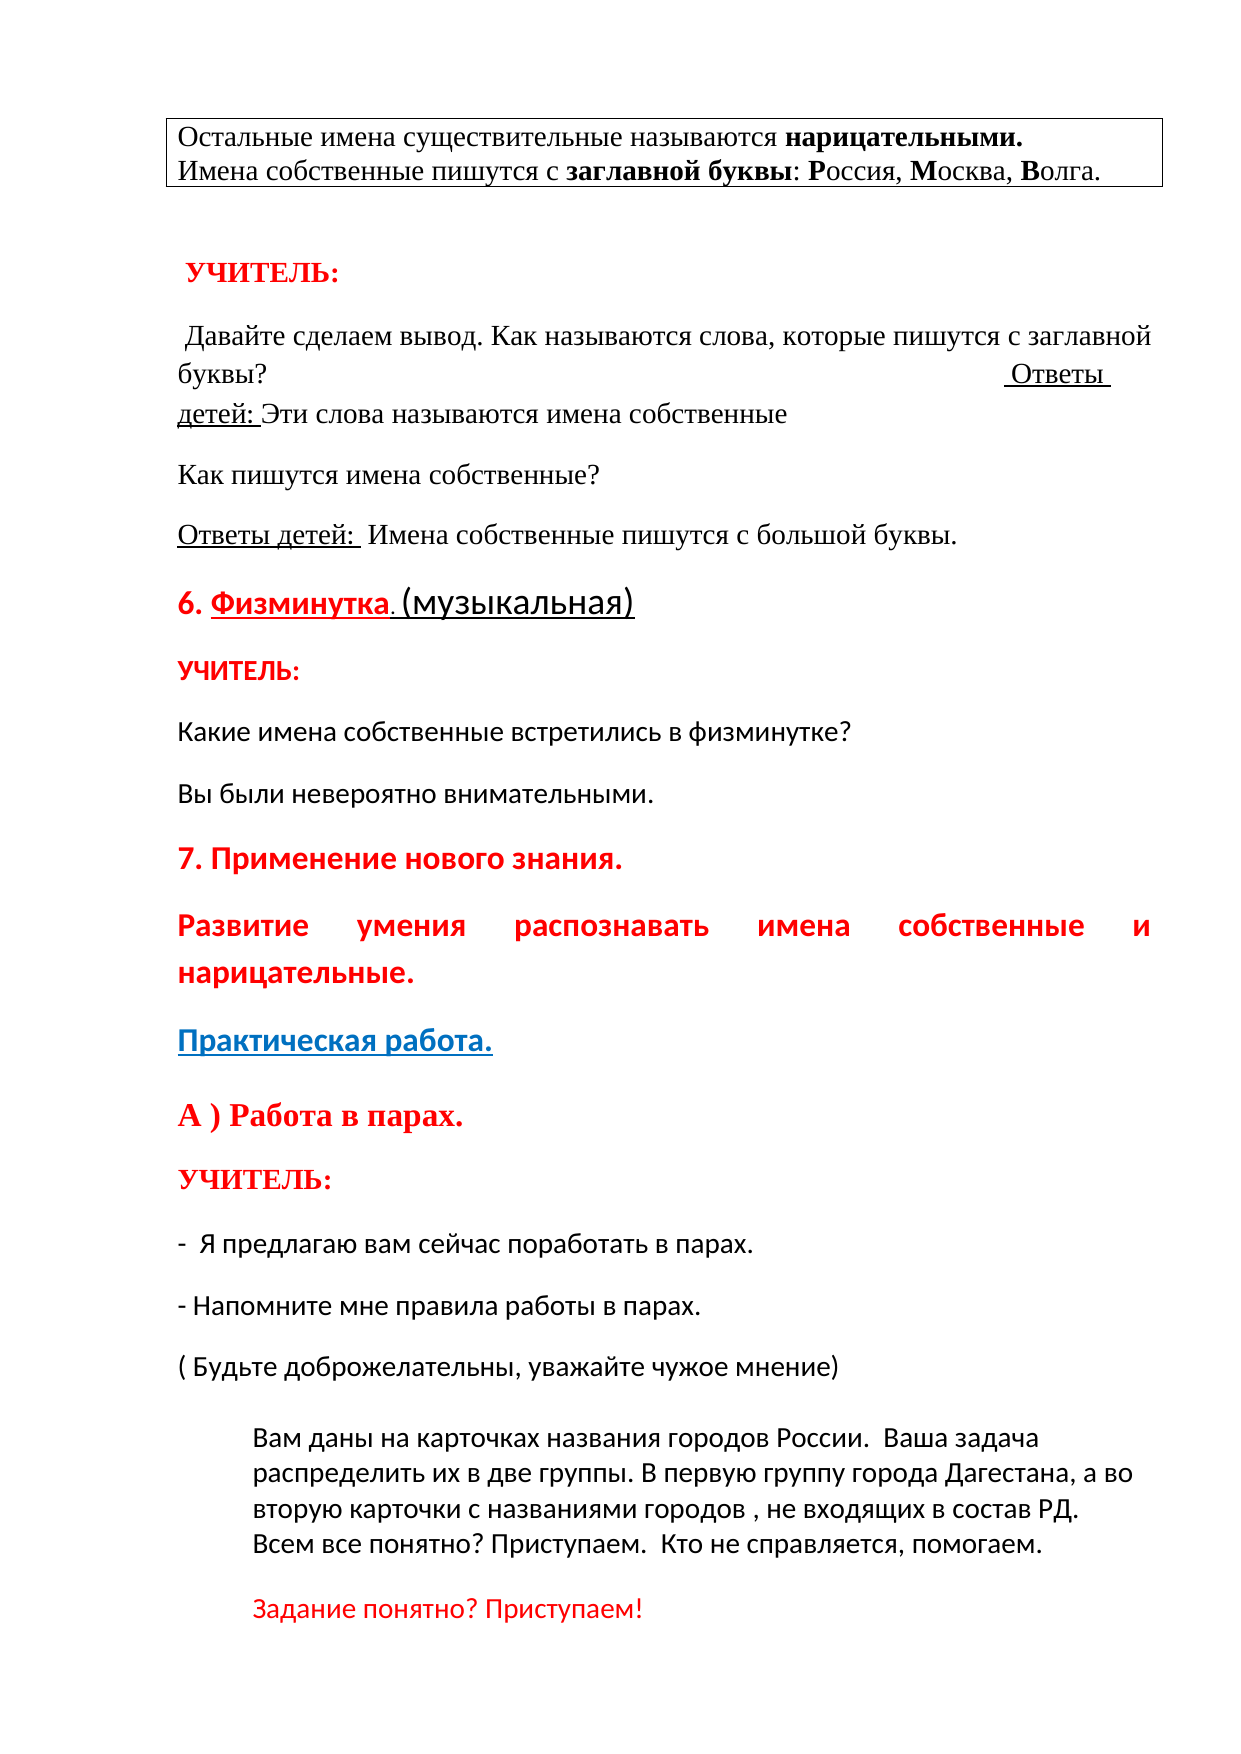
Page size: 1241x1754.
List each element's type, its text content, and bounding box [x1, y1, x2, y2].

text Вы были невероятно внимательными. [177, 775, 1152, 811]
text Вам даны на карточках названия городов России. Ваша задача распределить их в две группы. В первую группу города Дагестана, а во вторую карточки с названиями городов , не входящих в состав РД. Всем все понятно? Приступаем. Кто не справляется, помогаем. [252, 1419, 1152, 1561]
text 6. Физминутка. (музыкальная) [177, 578, 1152, 624]
text Как пишутся имена собственные? [177, 457, 1152, 490]
text УЧИТЕЛЬ: [177, 255, 1152, 288]
text ( Будьте доброжелательны, уважайте чужое мнение) [177, 1348, 1152, 1384]
text 7. Применение нового знания. [177, 837, 1152, 878]
text - Напомните мне правила работы в парах. [177, 1287, 1152, 1322]
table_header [167, 119, 1162, 186]
text УЧИТЕЛЬ: [177, 652, 1152, 687]
text УЧИТЕЛЬ: [177, 1162, 1152, 1196]
text Практическая работа. [177, 1019, 1152, 1059]
text - Я предлагаю вам сейчас поработать в парах. [177, 1225, 1152, 1261]
text Какие имена собственные встретились в физминутке? [177, 713, 1152, 749]
text Развитие умения распознавать имена собственные и нарицательные. [177, 904, 1152, 992]
text Задание понятно? Приступаем! [252, 1590, 1152, 1626]
text А ) Работа в парах. [177, 1095, 1152, 1133]
text Давайте сделаем вывод. Как называются слова, которые пишутся с заглавной буквы? Ответы детей: Эти слова называются имена собственные [177, 318, 1152, 431]
text Ответы детей: Имена собственные пишутся с большой буквы. [177, 516, 1152, 552]
